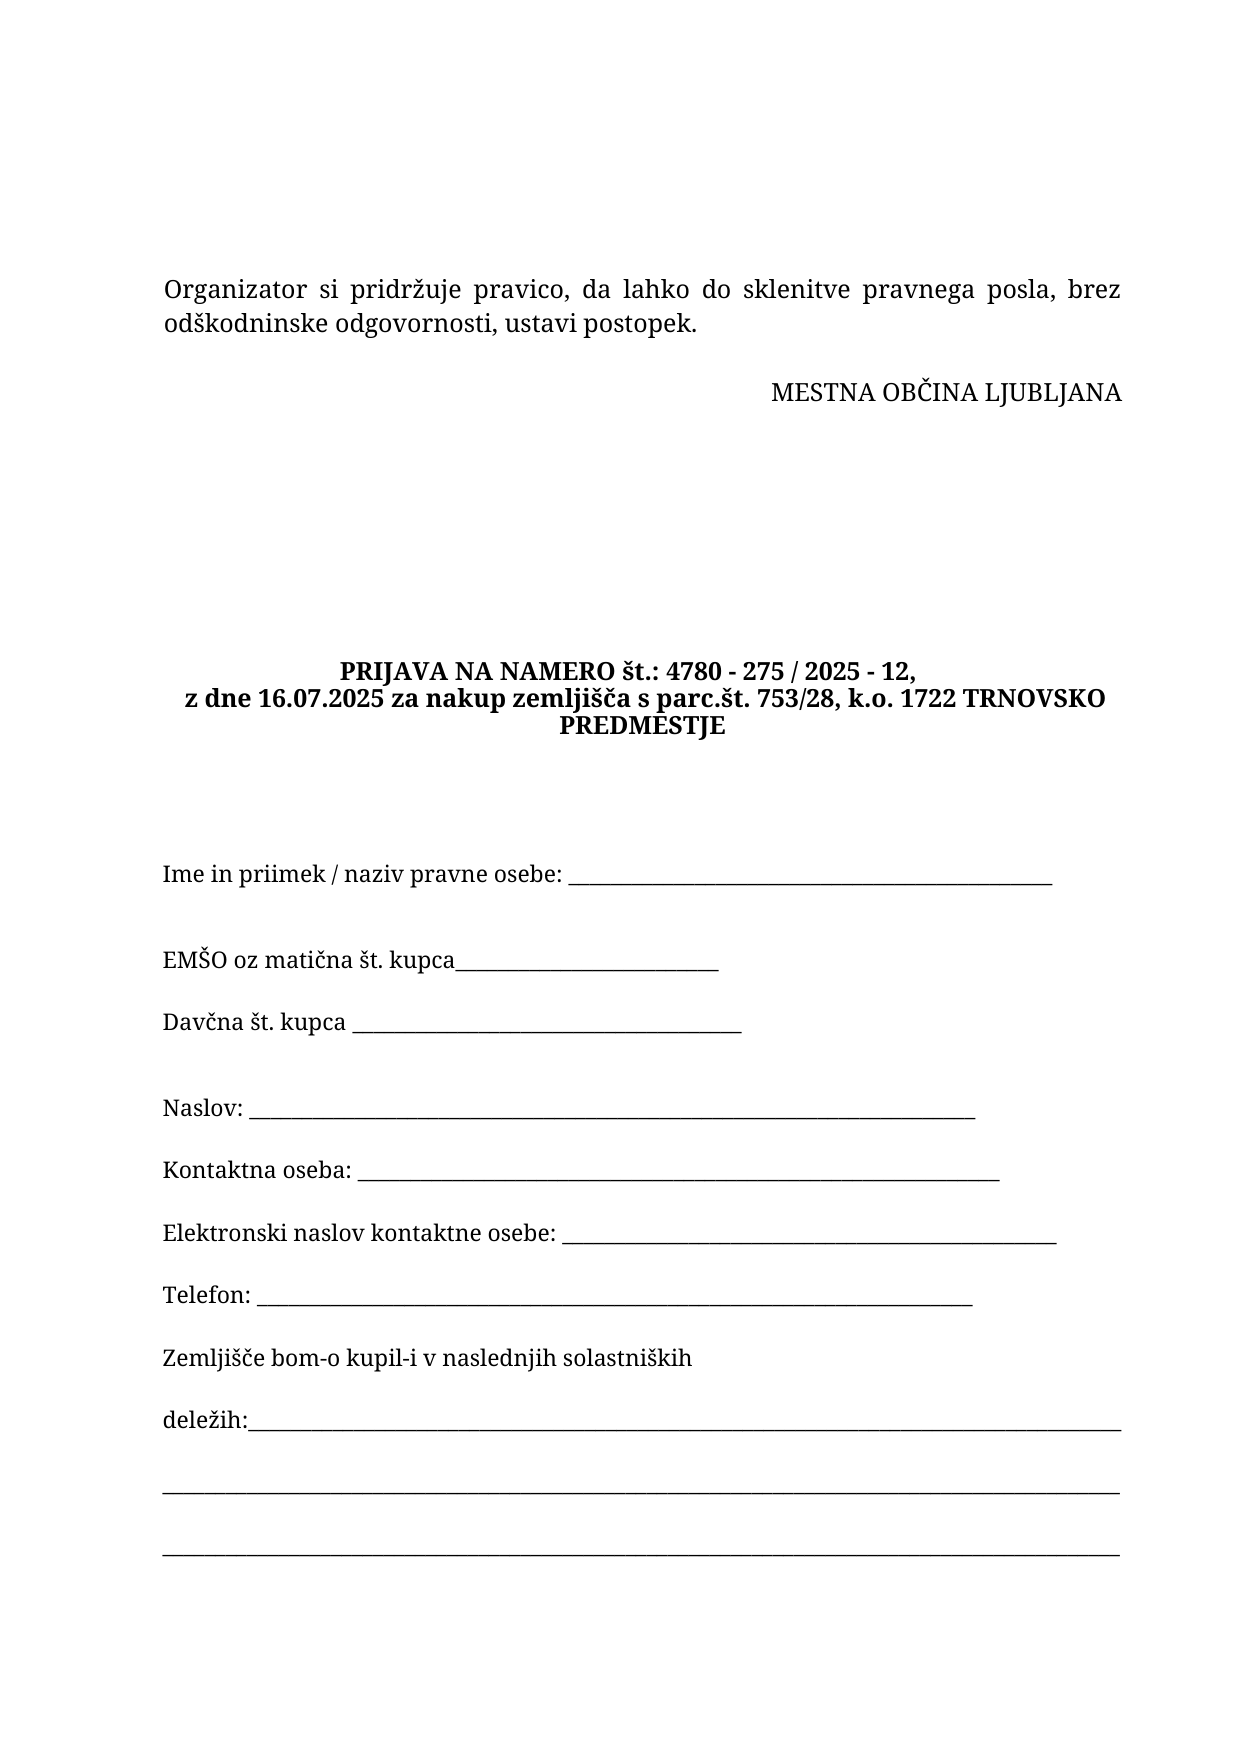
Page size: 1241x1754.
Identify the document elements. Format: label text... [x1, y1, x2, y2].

text Ime in priimek / naziv pravne osebe: ______________________________________________ [162, 858, 1122, 889]
text MESTNA OBČINA LJUBLJANA [163, 374, 1122, 408]
text EMŠO oz matična št. kupca_________________________ Davčna št. kupca _____________________________________ [162, 944, 1122, 1037]
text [162, 1092, 1122, 1560]
text PRIJAVA NA NAMERO št.: 4780 - 275 / 2025 - 12, [162, 659, 1122, 686]
text Organizator si pridržuje pravico, da lahko do sklenitve pravnega posla, brez odškodninske odgovornosti, ustavi postopek. [163, 272, 1122, 340]
text z dne 16.07.2025 za nakup zemljišča s parc.št. 753/28, k.o. 1722 TRNOVSKO PREDMESTJE [162, 686, 1122, 740]
